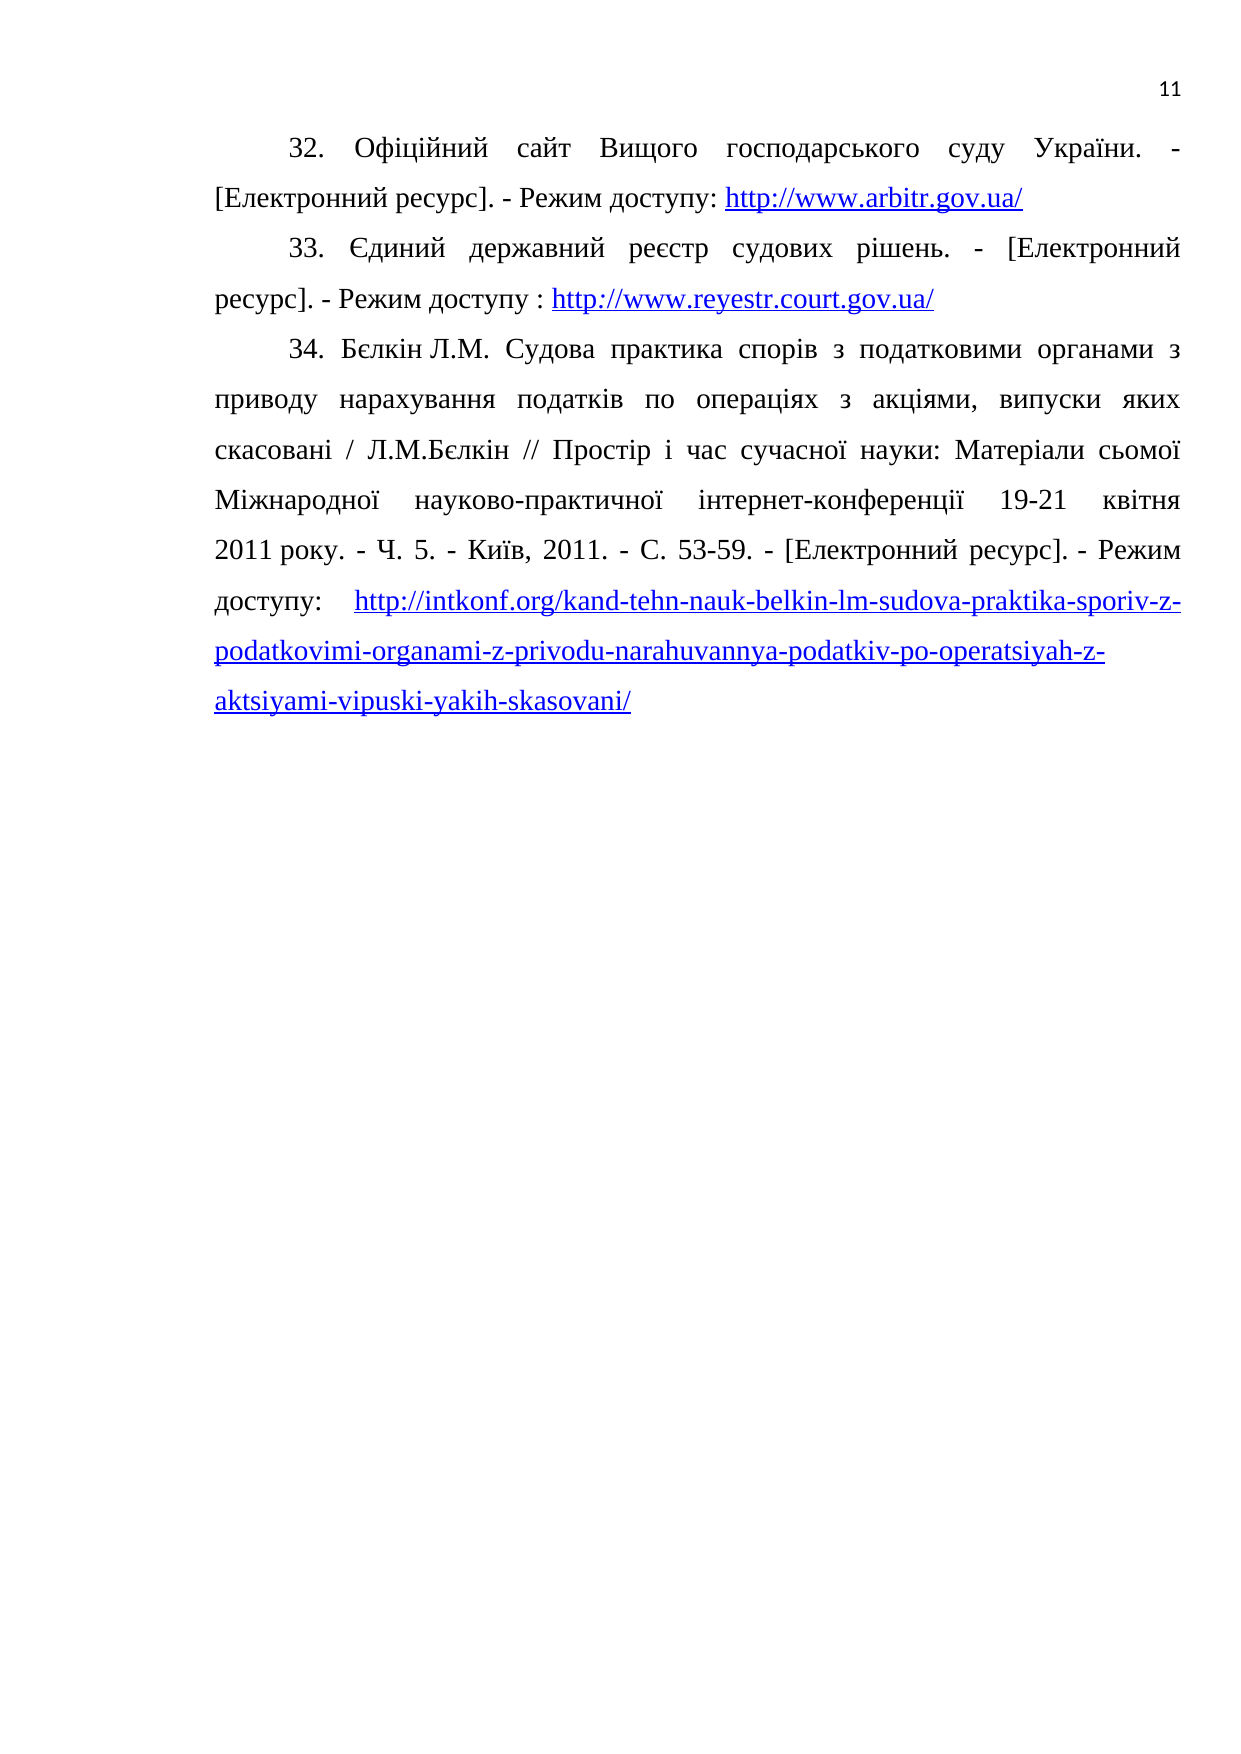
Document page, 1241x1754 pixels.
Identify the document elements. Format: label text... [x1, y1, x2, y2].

list Офіційний сайт Вищого господарського суду України. - [Електронний ресурс]. - Режим доступу: http://www.arbitr.gov.ua/ [214, 130, 1181, 214]
list Бєлкін Л.М. Судова практика спорів з податковими органами з приводу нарахування податків по операціях з акціями, випуски яких скасовані / Л.М.Бєлкін // Простір і час сучасної науки: Матеріали сьомої Міжнародної науково-практичної інтернет-конференції 19-21 квітня 2011 року. - Ч. 5. - Київ, 2011. - С. 53-59. - [Електронний ресурс]. - Режим доступу: http://intkonf.org/kand-tehn-nauk-belkin-lm-sudova-praktika-sporiv-z-podatkovimi-organami-z-privodu-narahuvannya-podatkiv-po-operatsiyah-z-aktsiyami-vipuski-yakih-skasovani/ [214, 331, 1181, 717]
list Єдиний державний реєстр судових рішень. - [Електронний ресурс]. - Режим доступу : http://www.reyestr.court.gov.ua/ [214, 231, 1181, 314]
